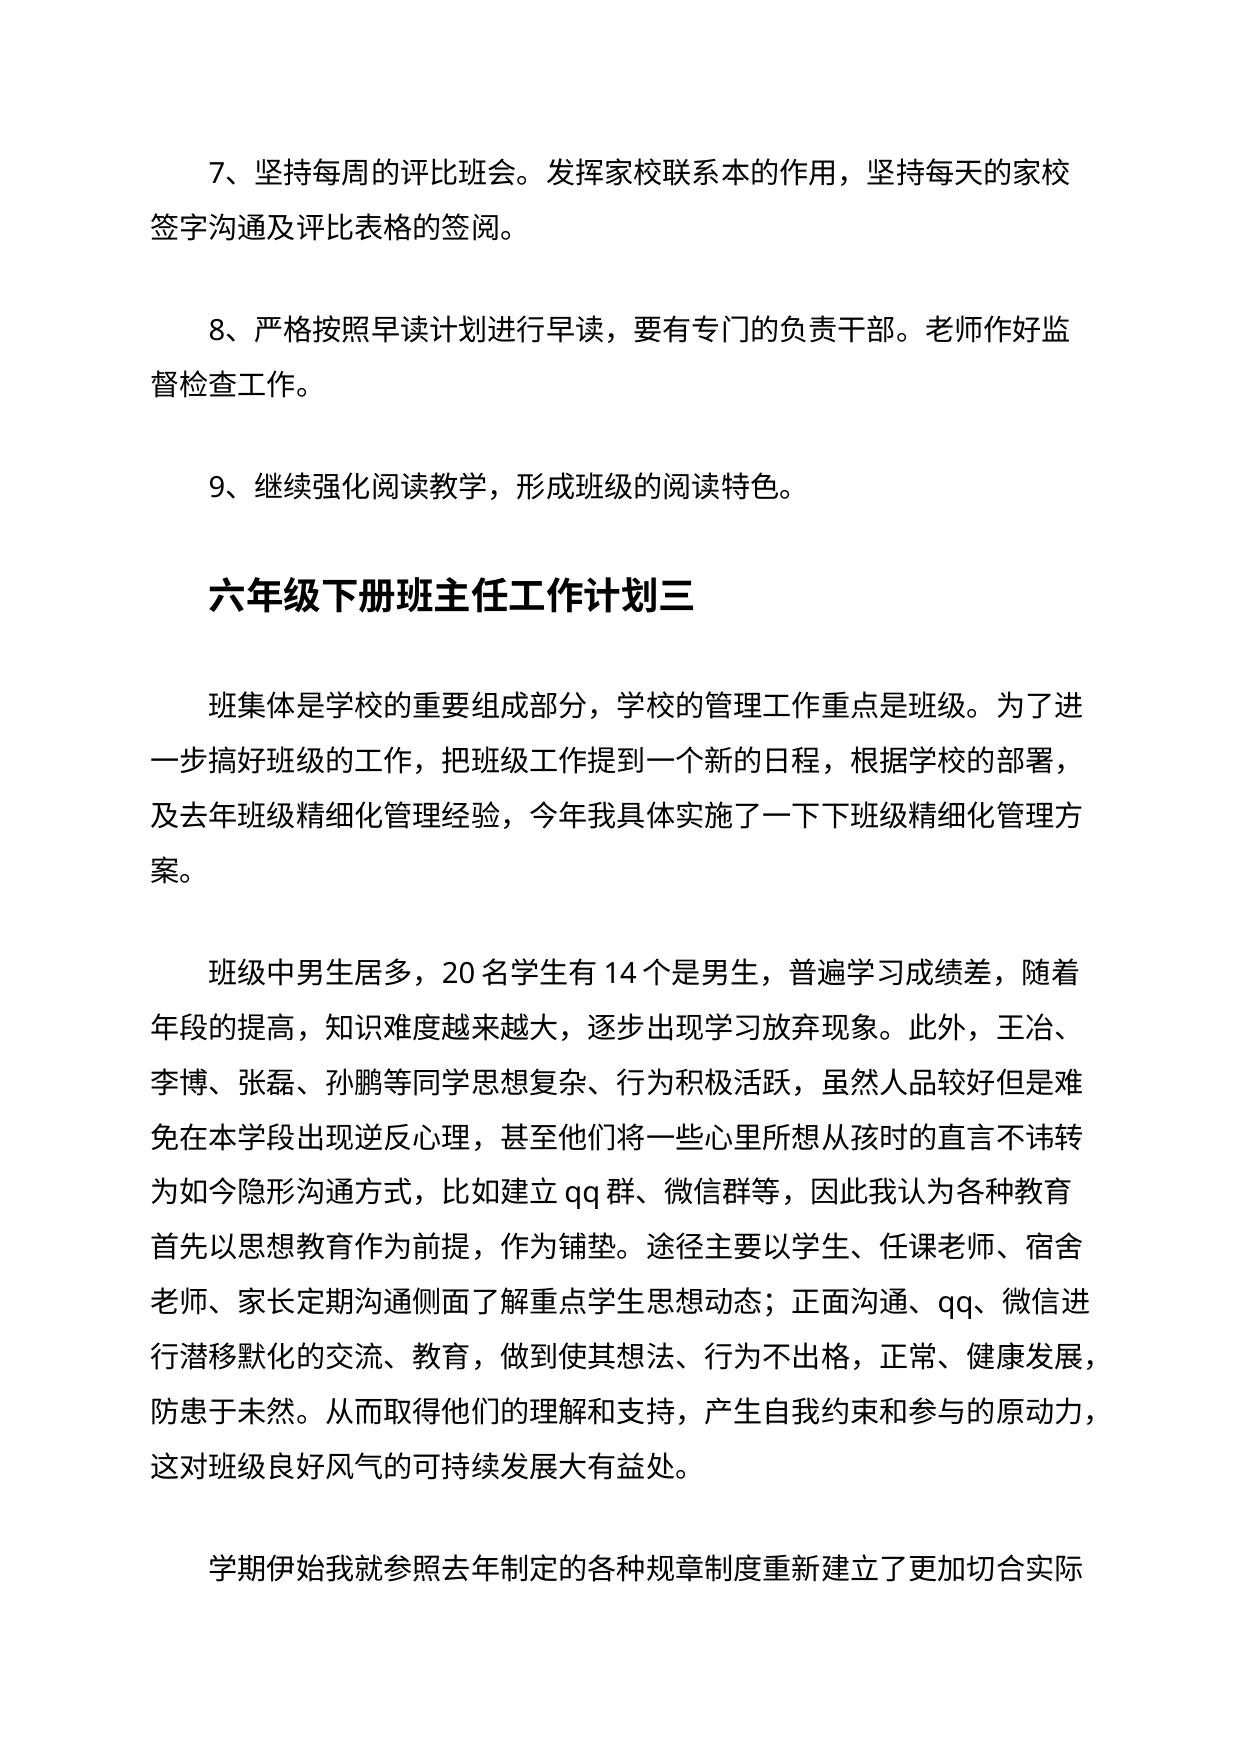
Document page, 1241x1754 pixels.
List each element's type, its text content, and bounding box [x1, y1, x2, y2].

text 8、严格按照早读计划进行早读，要有专门的负责干部。老师作好监督检查工作。 [150, 307, 1090, 404]
text 9、继续强化阅读教学，形成班级的阅读特色。 [150, 463, 1090, 506]
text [150, 1546, 1090, 1588]
text 7、坚持每周的评比班会。发挥家校联系本的作用，坚持每天的家校签字沟通及评比表格的签阅。 [150, 150, 1090, 247]
text 班集体是学校的重要组成部分，学校的管理工作重点是班级。为了进一步搞好班级的工作，把班级工作提到一个新的日程，根据学校的部署，及去年班级精细化管理经验，今年我具体实施了一下下班级精细化管理方案。 [150, 683, 1090, 890]
text 班级中男生居多，20名学生有14个是男生，普遍学习成绩差，随着年段的提高，知识难度越来越大，逐步出现学习放弃现象。此外，王冶、李博、张磊、孙鹏等同学思想复杂、行为积极活跃，虽然人品较好但是难免在本学段出现逆反心理，甚至他们将一些心里所想从孩时的直言不讳转为如今隐形沟通方式，比如建立qq群、微信群等，因此我认为各种教育首先以思想教育作为前提，作为铺垫。途径主要以学生、任课老师、宿舍老师、家长定期沟通侧面了解重点学生思想动态；正面沟通、qq、微信进行潜移默化的交流、教育，做到使其想法、行为不出格，正常、健康发展，防患于未然。从而取得他们的理解和支持，产生自我约束和参与的原动力，这对班级良好风气的可持续发展大有益处。 [150, 949, 1090, 1486]
text 六年级下册班主任工作计划三 [150, 566, 1090, 620]
